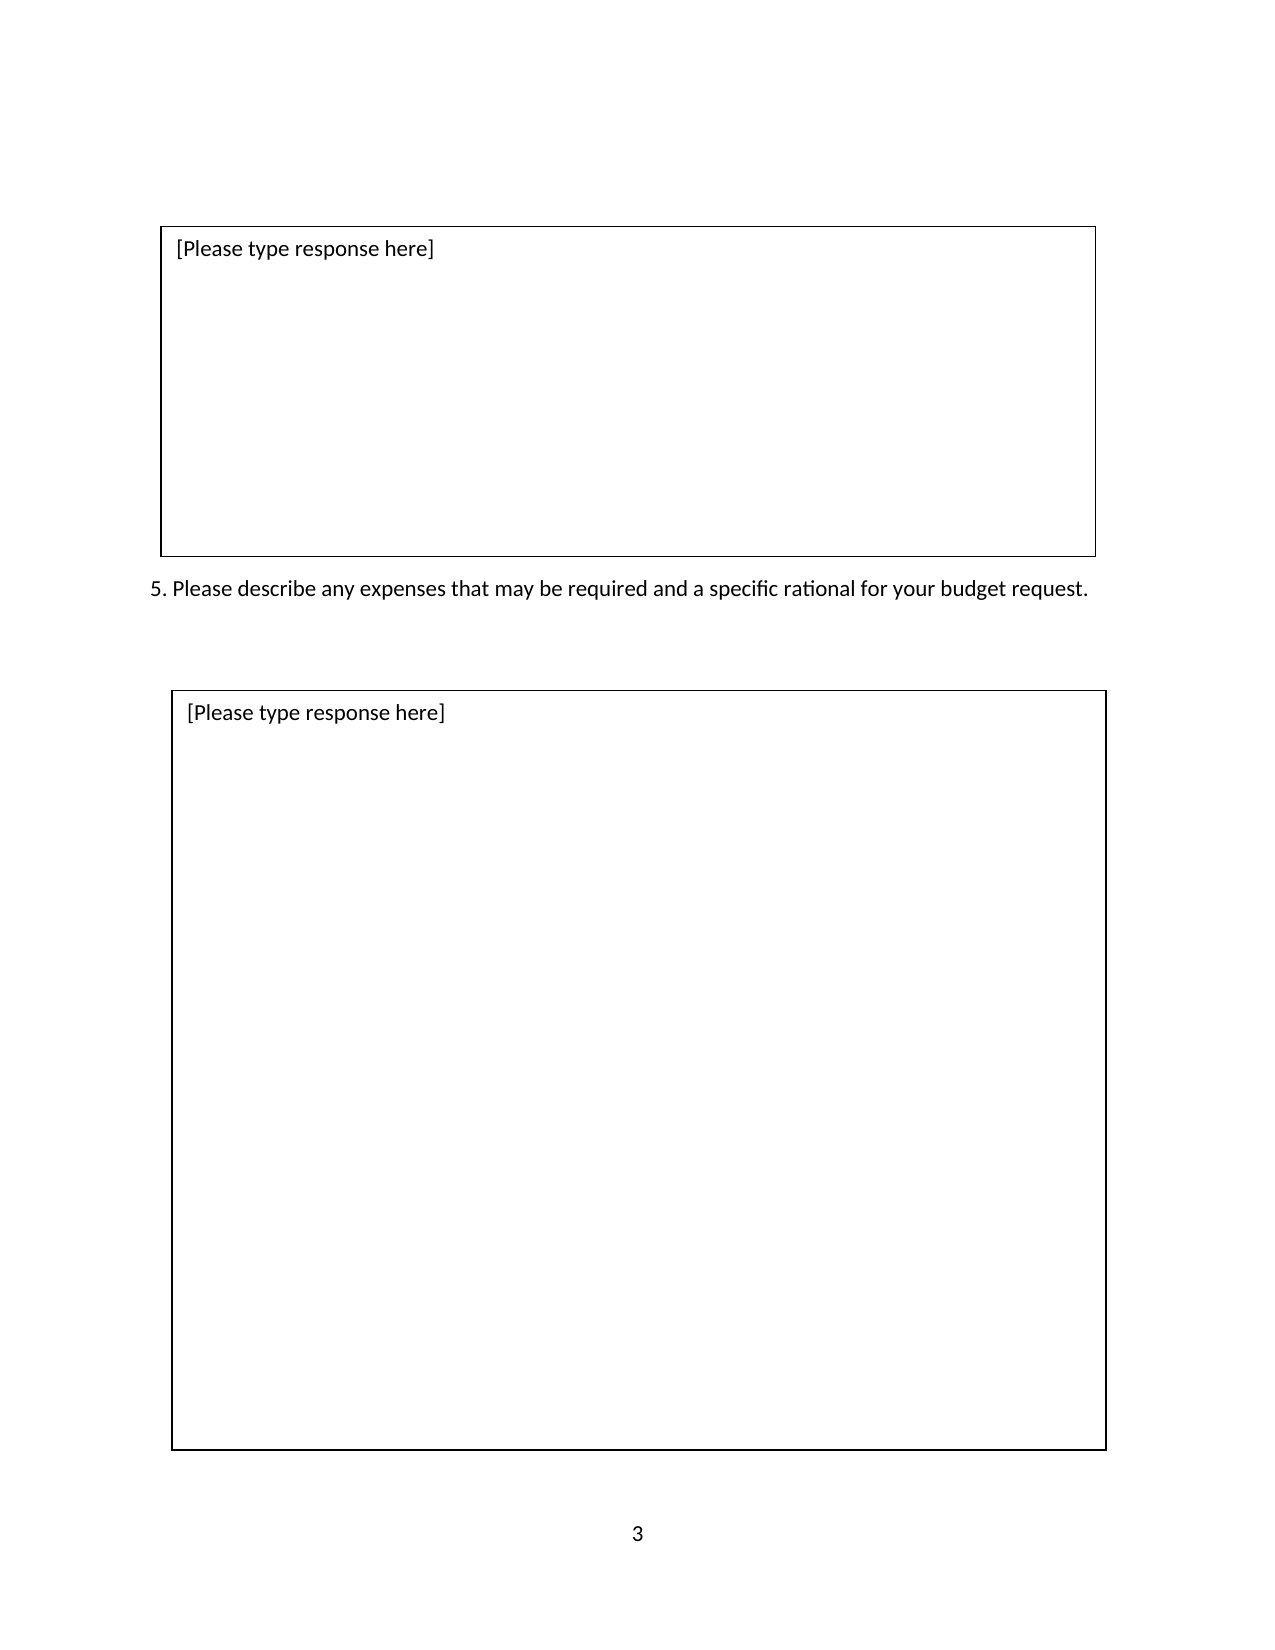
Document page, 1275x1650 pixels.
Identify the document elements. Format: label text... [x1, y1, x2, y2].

text 5. Please describe any expenses that may be required and a specific rational for your budget request. [150, 197, 1125, 602]
